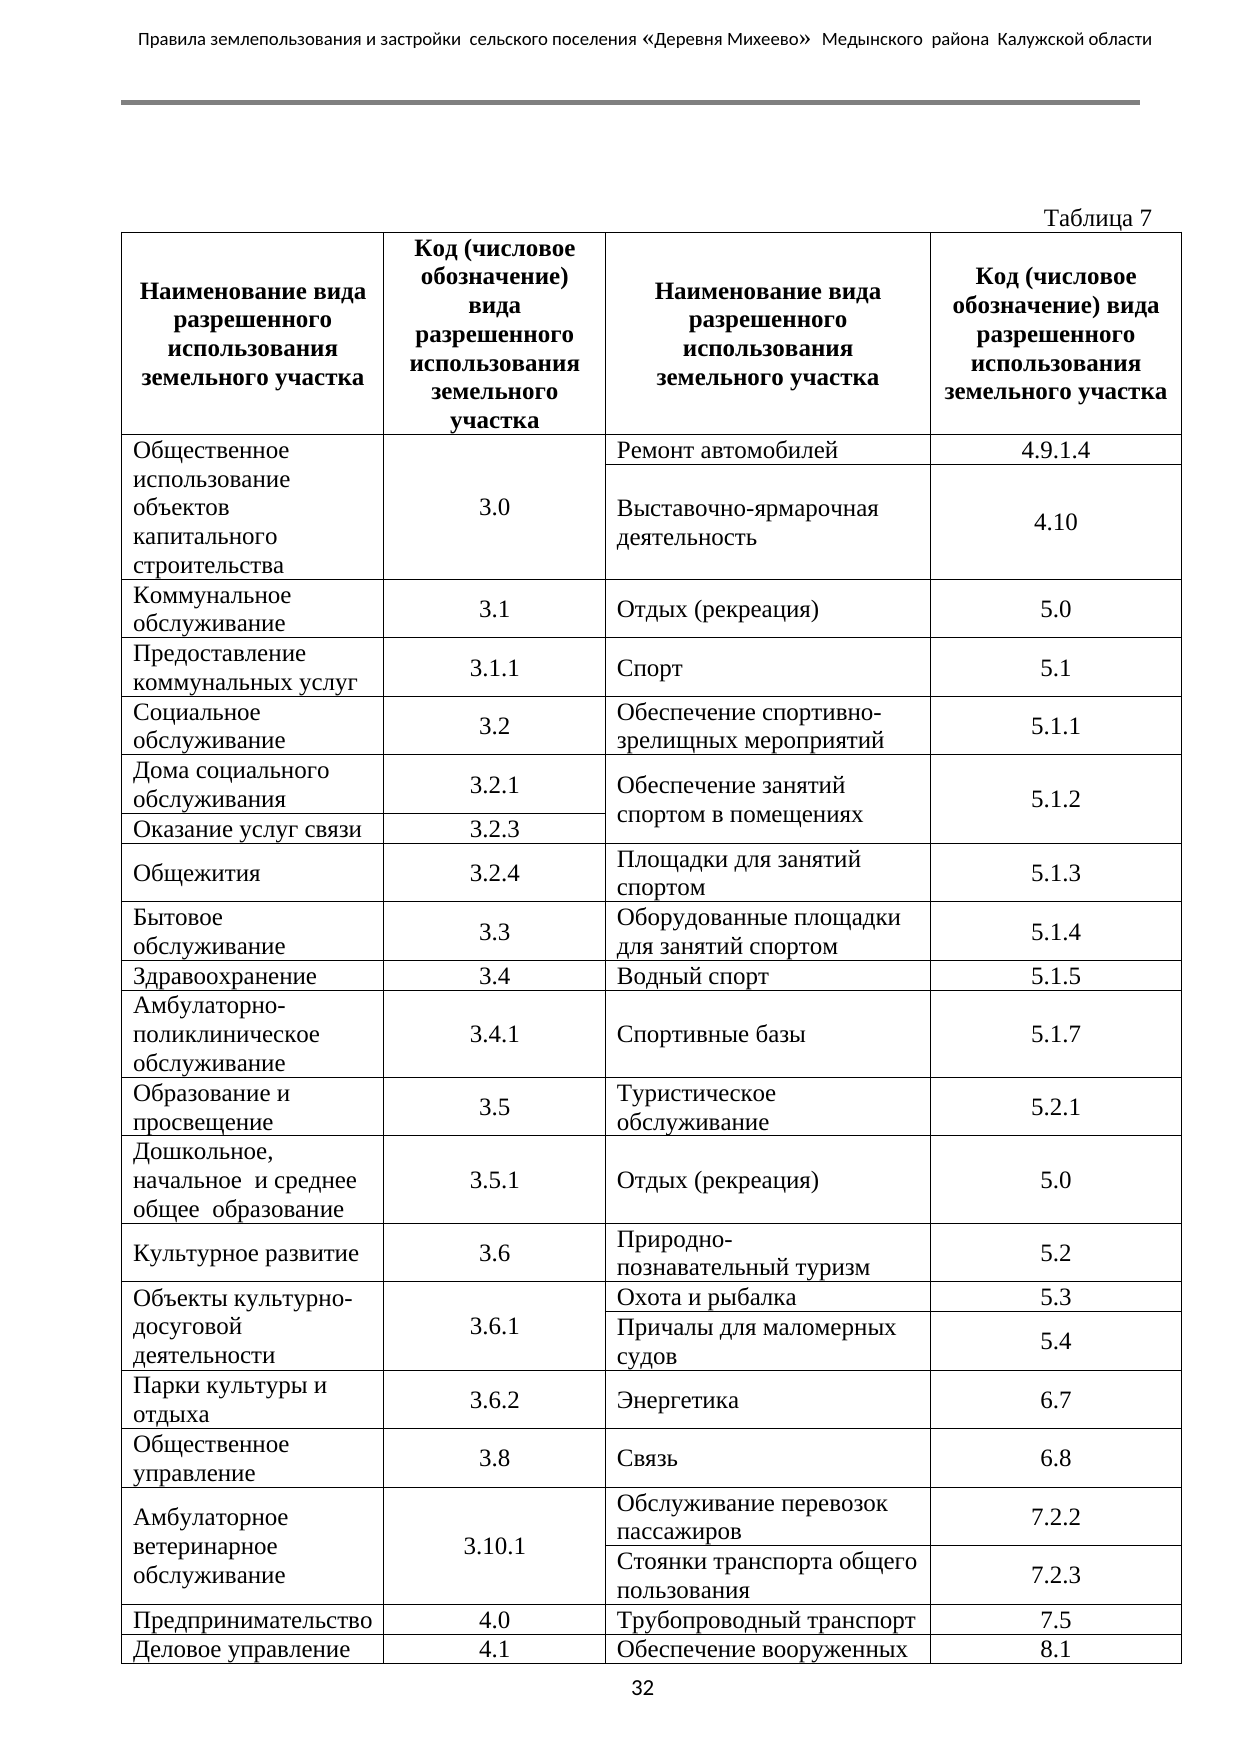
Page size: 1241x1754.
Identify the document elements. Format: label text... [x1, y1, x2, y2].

table_cell 3.6.2 [384, 1371, 605, 1428]
table_cell 4.1 [384, 1635, 605, 1663]
table_header Код (числовое обозначение) вида разрешенного использования земельного участка [931, 233, 1181, 434]
table_cell 5.1.2 [931, 755, 1181, 843]
table_cell Коммунальное обслуживание [122, 580, 383, 637]
table_cell Трубопроводный транспорт [606, 1605, 930, 1633]
table_cell Оказание услуг связи [122, 814, 383, 843]
table_cell 3.8 [384, 1429, 605, 1487]
table_cell Выставочно-ярмарочная деятельность [606, 465, 930, 579]
table_cell 5.3 [931, 1282, 1181, 1311]
table_cell Амбулаторно-поликлиническое обслуживание [122, 991, 383, 1077]
table_cell 5.1.3 [931, 844, 1181, 901]
table_cell Водный спорт [606, 961, 930, 989]
table_cell 3.2 [384, 697, 605, 754]
table_cell Деловое управление [122, 1635, 383, 1663]
table_cell 3.1 [384, 580, 605, 637]
table_cell 5.1.4 [931, 902, 1181, 960]
table_cell Ремонт автомобилей [606, 435, 930, 464]
table_cell 4.9.1.4 [931, 435, 1181, 464]
table_cell Спортивные базы [606, 991, 930, 1077]
table_cell 4.0 [384, 1605, 605, 1633]
table_cell Обеспечение занятий спортом в помещениях [606, 755, 930, 843]
table_cell 5.4 [931, 1312, 1181, 1369]
table_cell Оборудованные площадки для занятий спортом [606, 902, 930, 960]
table_cell Туристическое обслуживание [606, 1078, 930, 1135]
table_cell 5.1 [931, 638, 1181, 696]
table_cell Бытовое обслуживание [122, 902, 383, 960]
text Таблица 7 [133, 203, 1152, 232]
table_cell 3.0 [384, 435, 605, 579]
table_header Наименование вида разрешенного использования земельного участка [606, 233, 930, 434]
table_cell 3.2.1 [384, 755, 605, 813]
table_cell 3.4.1 [384, 991, 605, 1077]
table_cell 3.2.4 [384, 844, 605, 901]
table_cell 5.2 [931, 1224, 1181, 1281]
table_cell 5.0 [931, 580, 1181, 637]
table_cell 7.2.2 [931, 1488, 1181, 1545]
table_cell 8.1 [931, 1635, 1181, 1663]
table_header Код (числовое обозначение) вида разрешенного использования земельного участка [384, 233, 605, 434]
table_cell Энергетика [606, 1371, 930, 1428]
table_cell 3.5.1 [384, 1136, 605, 1223]
table_cell Парки культуры и отдыха [122, 1371, 383, 1428]
table_cell 7.5 [931, 1605, 1181, 1633]
table_cell Дошкольное, начальное и среднее общее образование [122, 1136, 383, 1223]
table_cell 5.2.1 [931, 1078, 1181, 1135]
table_cell Обслуживание перевозок пассажиров [606, 1488, 930, 1545]
table_cell Причалы для маломерных судов [606, 1312, 930, 1369]
table_cell 3.6.1 [384, 1282, 605, 1369]
table_cell Природно- познавательный туризм [606, 1224, 930, 1281]
table_cell 3.4 [384, 961, 605, 989]
table_cell 3.5 [384, 1078, 605, 1135]
table_cell Отдых (рекреация) [606, 1136, 930, 1223]
table_cell 3.6 [384, 1224, 605, 1281]
table_cell Здравоохранение [122, 961, 383, 989]
table_cell Спорт [606, 638, 930, 696]
table_cell 5.1.5 [931, 961, 1181, 989]
table_cell Обеспечение спортивно- зрелищных мероприятий [606, 697, 930, 754]
table_cell Площадки для занятий спортом [606, 844, 930, 901]
table_cell Общественное управление [122, 1429, 383, 1487]
table_cell Общественное использование объектов капитального строительства [122, 435, 383, 579]
table_cell Стоянки транспорта общего пользования [606, 1546, 930, 1604]
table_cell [606, 1635, 930, 1663]
table_cell Культурное развитие [122, 1224, 383, 1281]
table_cell 6.8 [931, 1429, 1181, 1487]
table_cell Амбулаторное ветеринарное обслуживание [122, 1488, 383, 1604]
table_cell Предпринимательство [122, 1605, 383, 1633]
table_cell Связь [606, 1429, 930, 1487]
table_cell Социальное обслуживание [122, 697, 383, 754]
table_cell 3.2.3 [384, 814, 605, 843]
table_cell 4.10 [931, 465, 1181, 579]
table_cell 6.7 [931, 1371, 1181, 1428]
table_cell Предоставление коммунальных услуг [122, 638, 383, 696]
table_cell 3.3 [384, 902, 605, 960]
table_cell Отдых (рекреация) [606, 580, 930, 637]
table_cell Образование и просвещение [122, 1078, 383, 1135]
table_cell Охота и рыбалка [606, 1282, 930, 1311]
table_cell 5.0 [931, 1136, 1181, 1223]
table_cell Объекты культурно-досуговой деятельности [122, 1282, 383, 1369]
table_cell 3.10.1 [384, 1488, 605, 1604]
table_header Наименование вида разрешенного использования земельного участка [122, 233, 383, 434]
table_cell Дома социального обслуживания [122, 755, 383, 813]
table_cell 7.2.3 [931, 1546, 1181, 1604]
table_cell Общежития [122, 844, 383, 901]
table_cell 5.1.1 [931, 697, 1181, 754]
table_cell 3.1.1 [384, 638, 605, 696]
table_cell 5.1.7 [931, 991, 1181, 1077]
